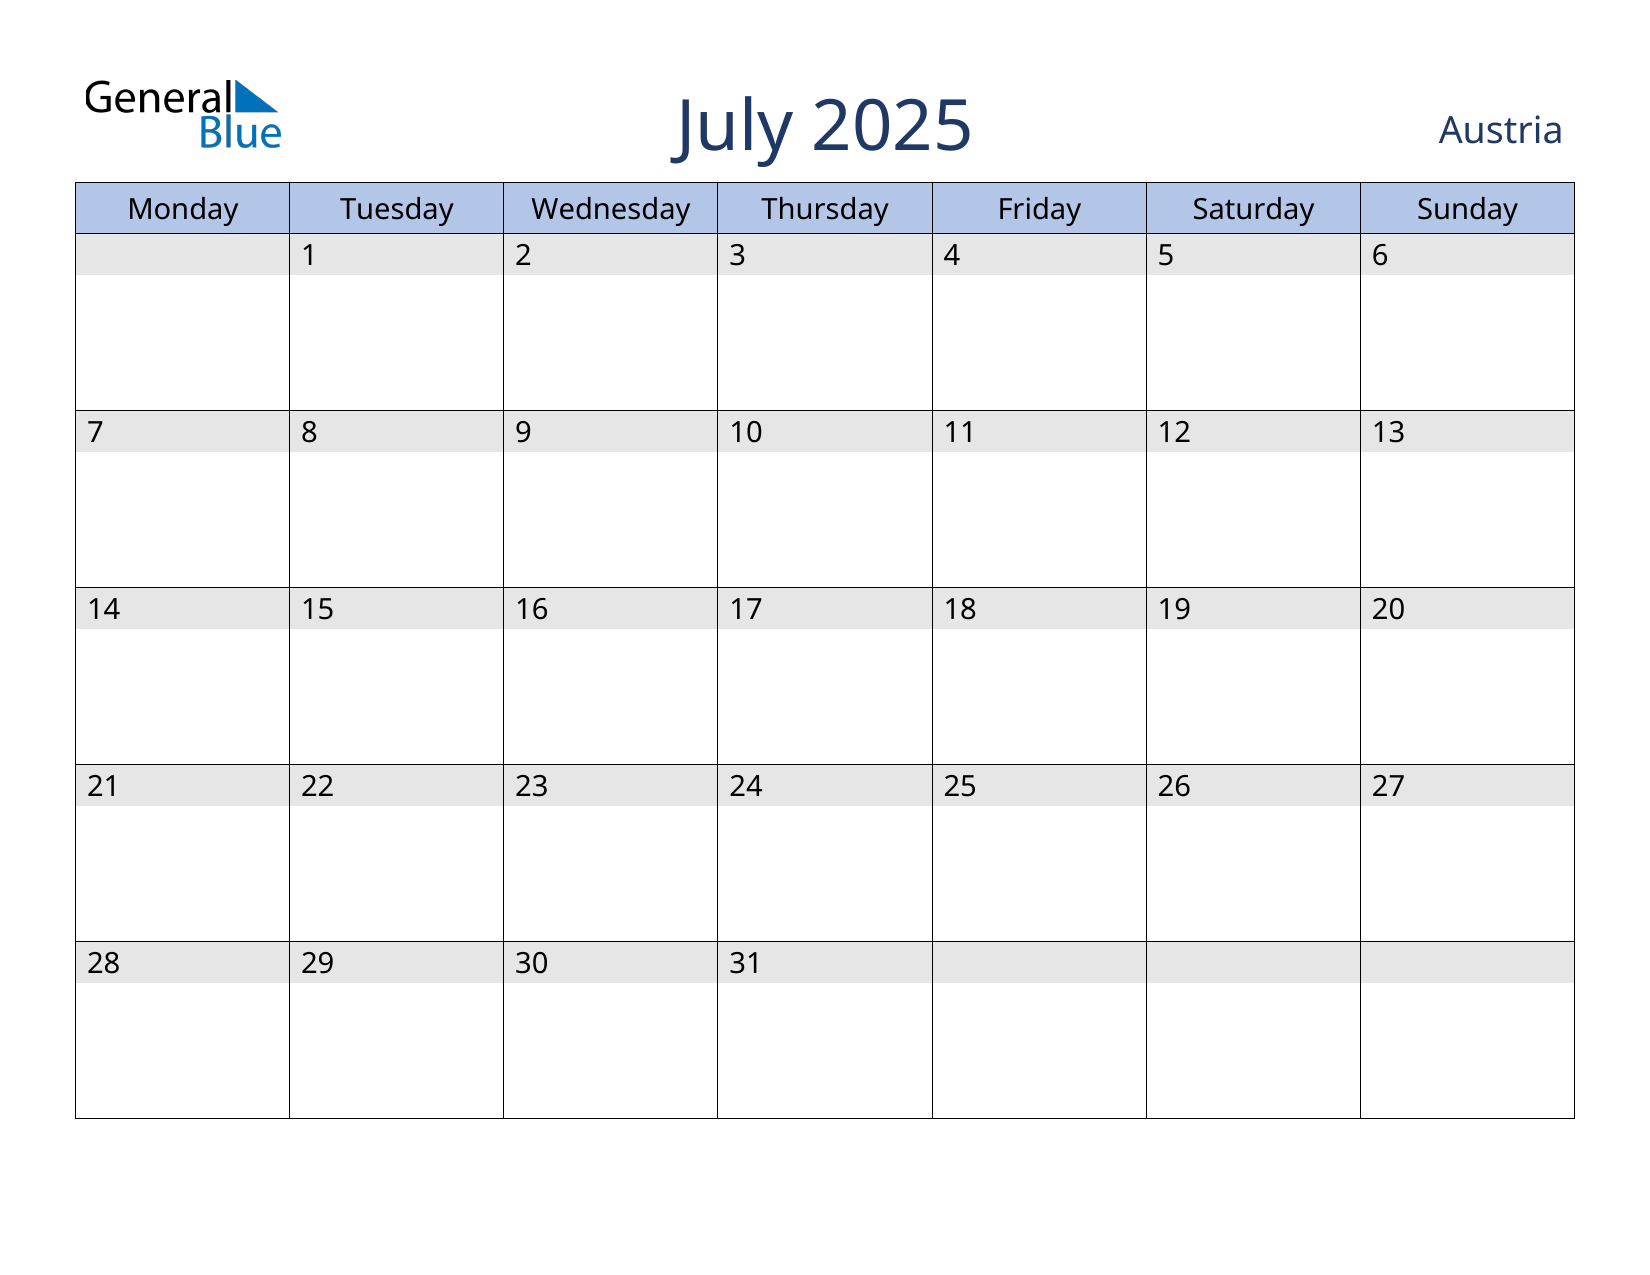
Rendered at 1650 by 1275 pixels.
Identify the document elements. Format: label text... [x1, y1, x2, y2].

table_cell 10 [718, 411, 932, 452]
table_cell 27 [1361, 765, 1574, 806]
table_header Austria [1146, 75, 1574, 182]
table_cell [1147, 983, 1360, 1118]
table_cell [504, 629, 717, 764]
table_cell 9 [504, 411, 717, 452]
table_cell 7 [76, 411, 289, 452]
table_cell 8 [290, 411, 503, 452]
table_cell [504, 806, 717, 941]
table_cell [718, 452, 932, 587]
table_cell 24 [718, 765, 932, 806]
table_cell Thursday [718, 183, 932, 233]
table_cell 26 [1147, 765, 1360, 806]
table_cell 11 [933, 411, 1146, 452]
table_cell 17 [718, 588, 932, 629]
table_cell [76, 806, 289, 941]
table_cell [718, 275, 932, 410]
table_cell Tuesday [290, 183, 503, 233]
table_cell [1147, 942, 1360, 983]
table_cell [290, 452, 503, 587]
table_cell [1361, 806, 1574, 941]
table_cell 3 [718, 234, 932, 275]
table_cell [1361, 452, 1574, 587]
table_cell Monday [76, 183, 289, 233]
table_cell [504, 983, 717, 1118]
table_cell [1361, 942, 1574, 983]
table_cell Sunday [1361, 183, 1574, 233]
table_cell 22 [290, 765, 503, 806]
table_cell 25 [933, 765, 1146, 806]
table_header July 2025 [504, 75, 1146, 182]
table_cell [933, 275, 1146, 410]
table_cell 28 [76, 942, 289, 983]
table_cell 15 [290, 588, 503, 629]
table_header [76, 75, 503, 182]
table_cell 29 [290, 942, 503, 983]
table_cell 4 [933, 234, 1146, 275]
table_cell [290, 983, 503, 1118]
table_cell 20 [1361, 588, 1574, 629]
table_cell 12 [1147, 411, 1360, 452]
table_cell 18 [933, 588, 1146, 629]
table_cell [1361, 629, 1574, 764]
table_cell [1147, 806, 1360, 941]
table_cell 6 [1361, 234, 1574, 275]
table_cell [933, 629, 1146, 764]
table_cell 14 [76, 588, 289, 629]
table_cell 2 [504, 234, 717, 275]
table_cell [76, 983, 289, 1118]
table_cell [504, 275, 717, 410]
table_cell 19 [1147, 588, 1360, 629]
table_cell [933, 806, 1146, 941]
table_cell 31 [718, 942, 932, 983]
table_cell [933, 942, 1146, 983]
table_cell 21 [76, 765, 289, 806]
table_cell [76, 275, 289, 410]
table_cell [76, 234, 289, 275]
table_cell 23 [504, 765, 717, 806]
table_cell [718, 983, 932, 1118]
table_cell [1147, 275, 1360, 410]
table_cell [933, 983, 1146, 1118]
table_cell [290, 629, 503, 764]
table_cell [1147, 452, 1360, 587]
table_cell Saturday [1147, 183, 1360, 233]
table_cell Wednesday [504, 183, 717, 233]
table_cell [718, 629, 932, 764]
table_cell [1147, 629, 1360, 764]
table_cell 16 [504, 588, 717, 629]
table_cell 30 [504, 942, 717, 983]
table_cell [76, 452, 289, 587]
table_cell 13 [1361, 411, 1574, 452]
table_cell 1 [290, 234, 503, 275]
table_cell [1361, 983, 1574, 1118]
table_cell Friday [933, 183, 1146, 233]
table_cell [504, 452, 717, 587]
table_cell [718, 806, 932, 941]
table_cell [290, 275, 503, 410]
table_cell 5 [1147, 234, 1360, 275]
table_cell [1361, 275, 1574, 410]
table_cell [76, 629, 289, 764]
table_cell [933, 452, 1146, 587]
table_cell [290, 806, 503, 941]
picture [86, 80, 281, 148]
